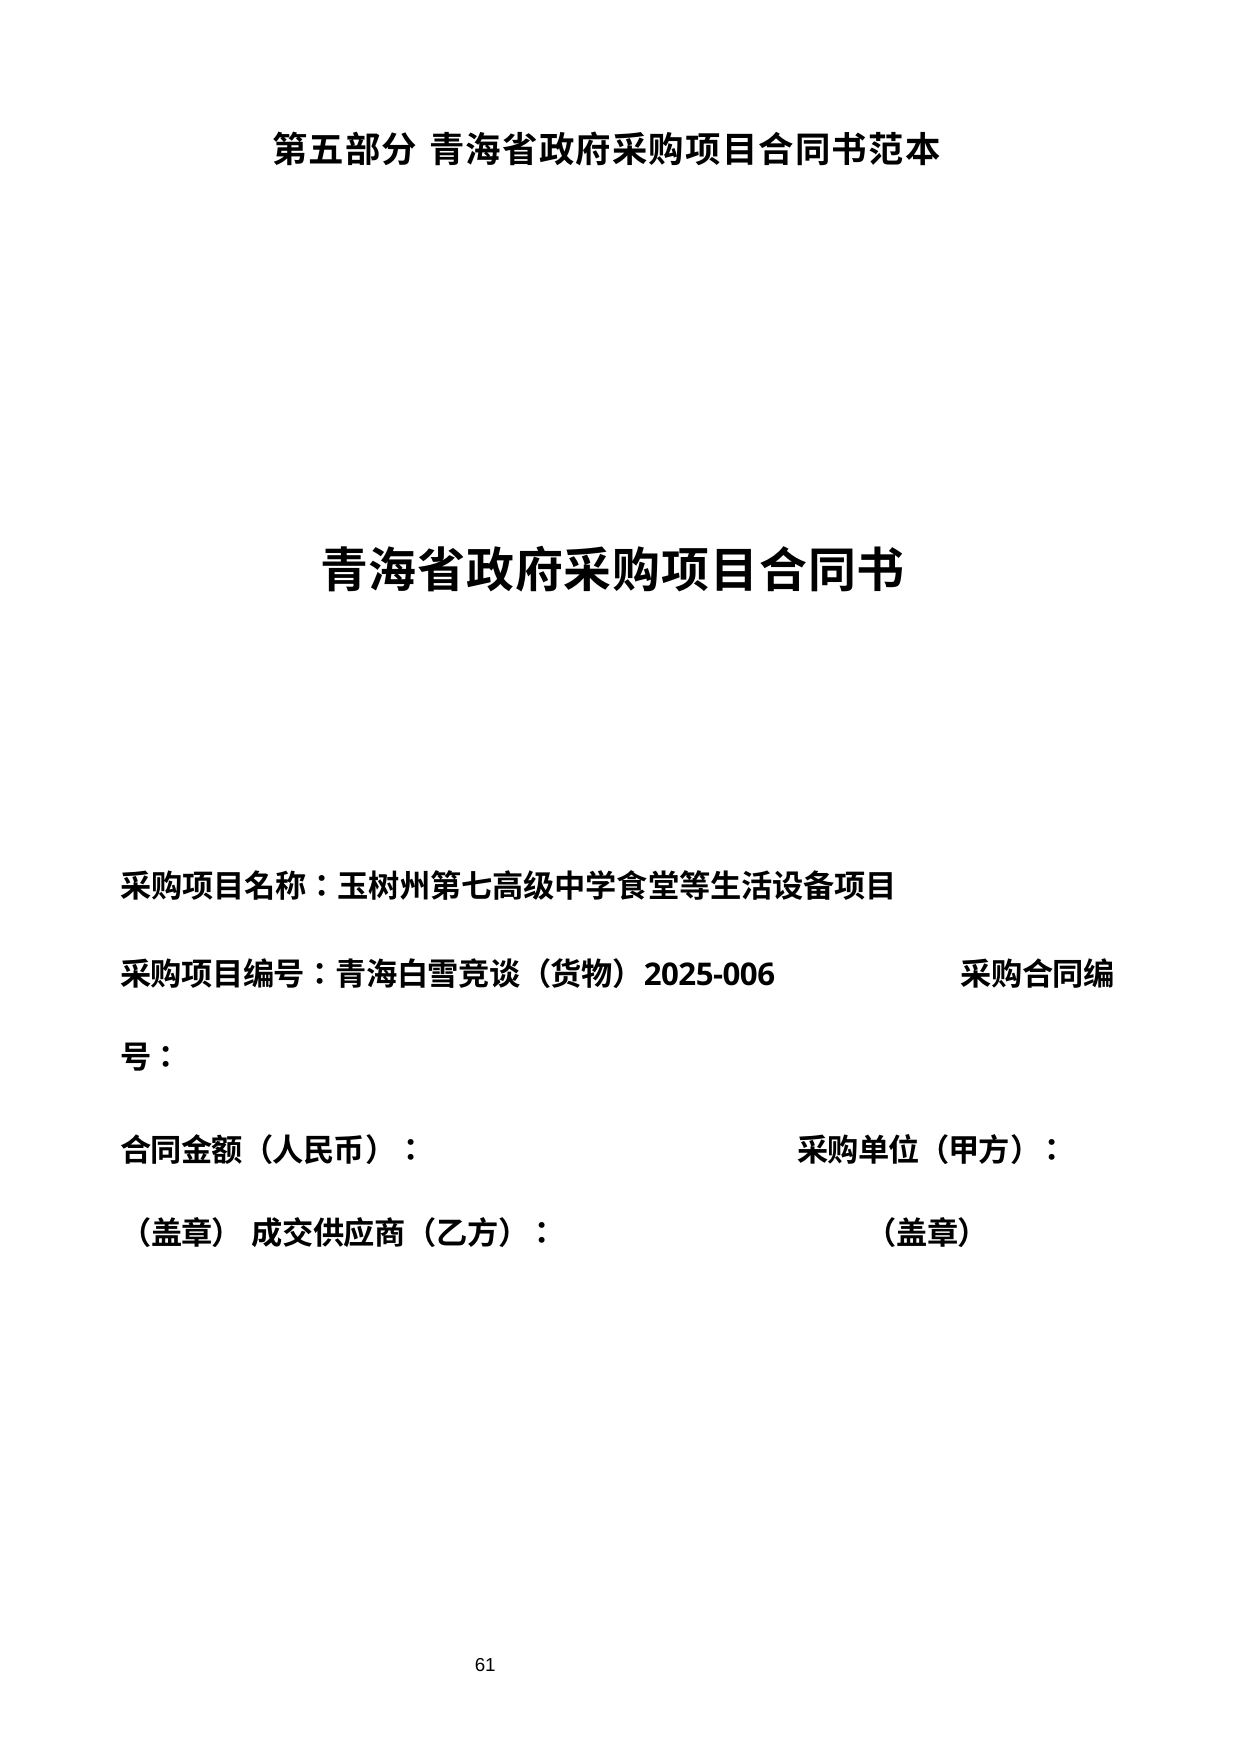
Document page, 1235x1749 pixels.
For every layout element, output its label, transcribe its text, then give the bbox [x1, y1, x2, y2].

text 青海省政府采购项目合同书 [320, 539, 1129, 599]
text 采购项目名称：玉树州第七高级中学食堂等生活设备项目 采购项目编号：青海白雪竞谈（货物）2025-006 采购合同编号： [120, 864, 1129, 1078]
text 合同金额（人民币）： 采购单位（甲方）： （盖章） 成交供应商（乙方）： （盖章） [120, 1128, 1129, 1254]
text 第五部分 青海省政府采购项目合同书范本 [272, 126, 1129, 171]
